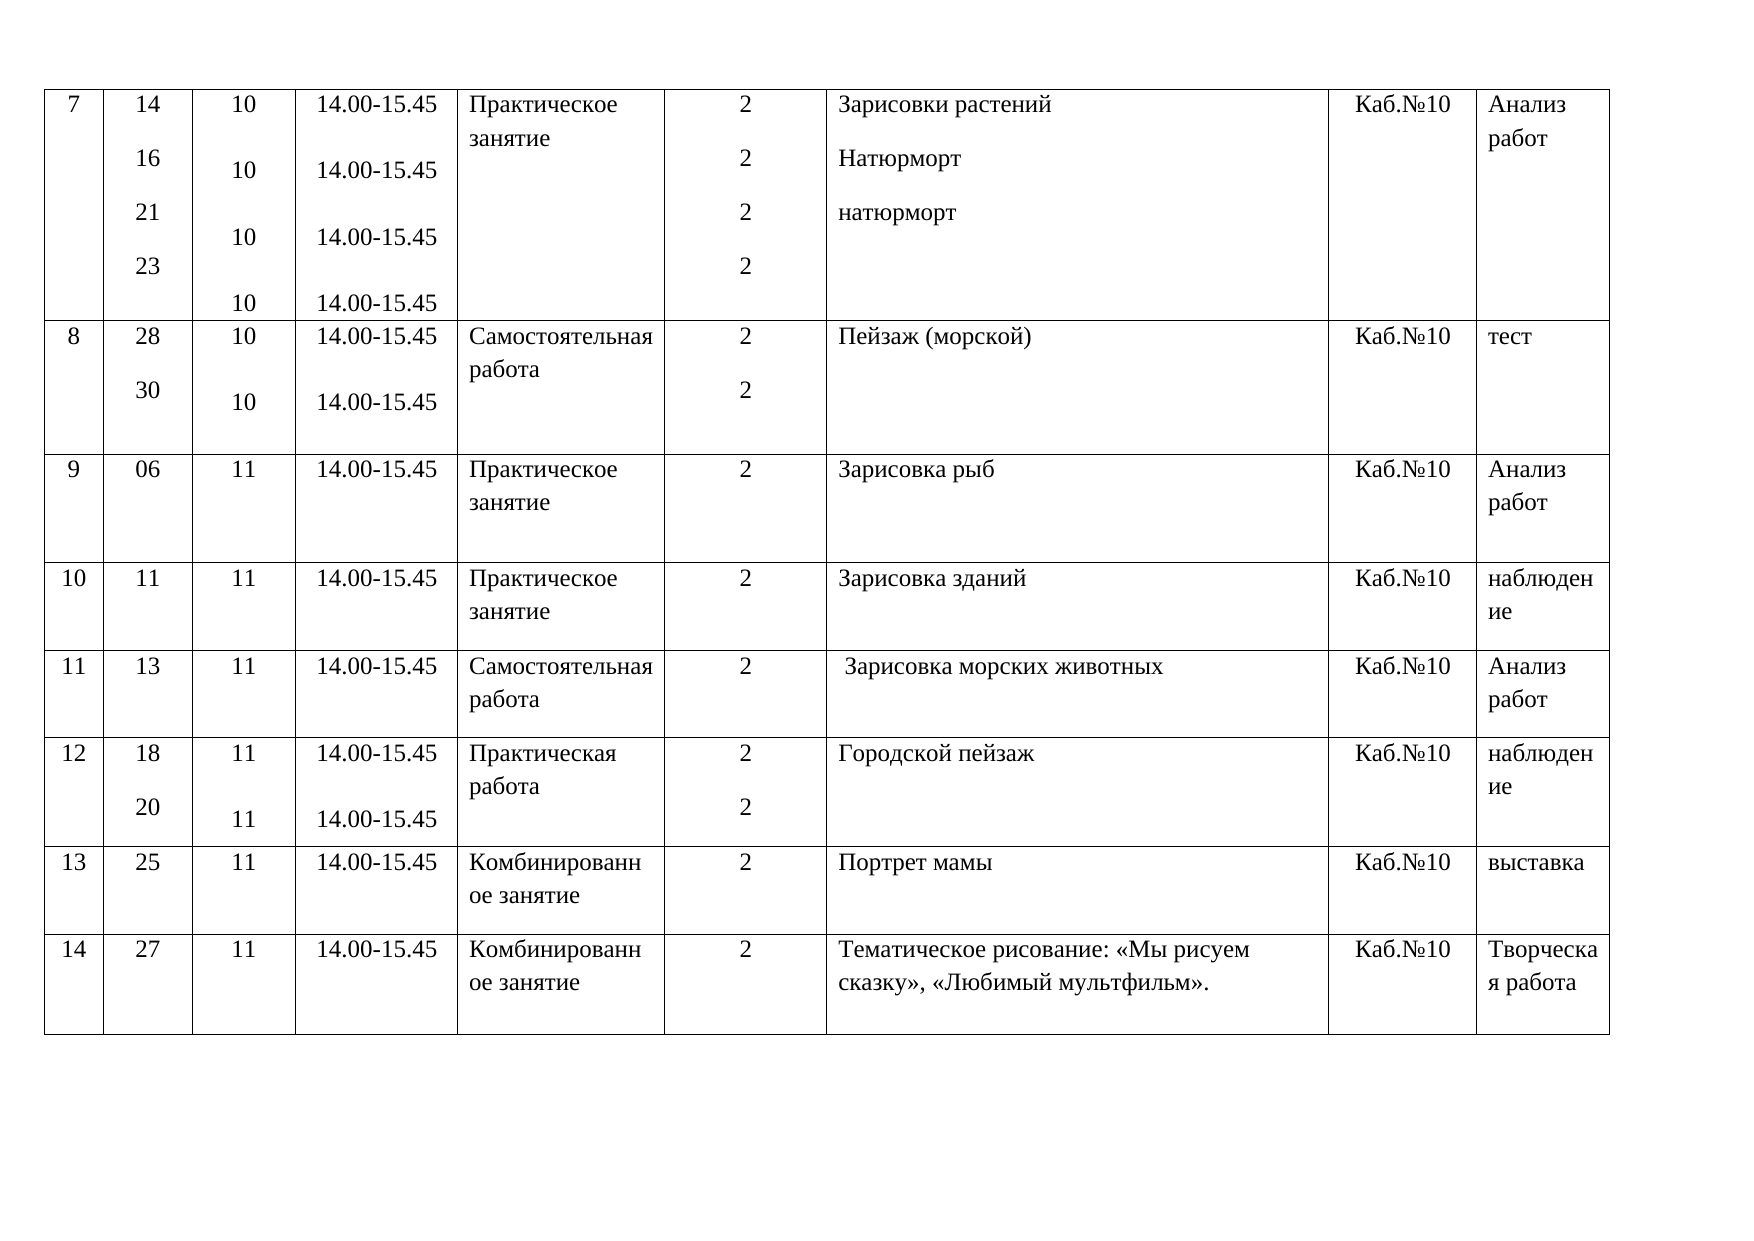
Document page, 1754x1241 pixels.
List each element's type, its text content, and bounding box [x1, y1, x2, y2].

table_cell 10 [45, 563, 103, 650]
table_cell Тематическое рисование: «Мы рисуем сказку», «Любимый мультфильм». [827, 935, 1328, 1033]
table_cell Зарисовка морских животных [827, 651, 1328, 737]
table_cell 14.00-15.45 14.00-15.45 14.00-15.45 14.00-15.45 [296, 90, 457, 320]
table_cell Практическое занятие [458, 455, 664, 562]
table_cell Самостоятельная работа [458, 321, 664, 453]
table_cell Творческая работа [1477, 935, 1609, 1033]
table_cell Анализ работ [1477, 651, 1609, 737]
table_cell 2 [665, 847, 826, 933]
table_cell Зарисовки растений Натюрморт натюрморт [827, 90, 1328, 320]
table_cell 18 20 [104, 738, 192, 846]
table_cell 10 10 [193, 321, 295, 453]
table_cell 11 [193, 935, 295, 1033]
table_cell 11 [193, 563, 295, 650]
table_cell 2 [665, 455, 826, 562]
table_cell Каб.№10 [1329, 847, 1476, 933]
table_cell 11 [104, 563, 192, 650]
table_cell 2 2 [665, 321, 826, 453]
table_cell 7 [45, 90, 103, 320]
table_cell 14.00-15.45 [296, 935, 457, 1033]
table_cell 2 [665, 935, 826, 1033]
table_cell 2 [665, 651, 826, 737]
table_cell 27 [104, 935, 192, 1033]
table_cell Каб.№10 [1329, 935, 1476, 1033]
table_cell 14.00-15.45 14.00-15.45 [296, 321, 457, 453]
table_cell 10 10 10 10 [193, 90, 295, 320]
table_cell Каб.№10 [1329, 90, 1476, 320]
table_cell 25 [104, 847, 192, 933]
table_cell 12 [45, 738, 103, 846]
table_cell 13 [45, 847, 103, 933]
table_cell Каб.№10 [1329, 455, 1476, 562]
table_cell 11 [193, 651, 295, 737]
table_cell Каб.№10 [1329, 651, 1476, 737]
table_cell Практическая работа [458, 738, 664, 846]
table_cell Практическое занятие [458, 563, 664, 650]
table_cell 11 [193, 847, 295, 933]
table_cell Каб.№10 [1329, 321, 1476, 453]
table_cell 14 16 21 23 [104, 90, 192, 320]
table_cell Практическое занятие [458, 90, 664, 320]
table_cell 9 [45, 455, 103, 562]
table_cell наблюдение [1477, 563, 1609, 650]
table_cell 13 [104, 651, 192, 737]
table_cell 14.00-15.45 14.00-15.45 [296, 738, 457, 846]
table_cell 14.00-15.45 [296, 651, 457, 737]
table_cell Каб.№10 [1329, 738, 1476, 846]
table_cell 11 11 [193, 738, 295, 846]
table_cell Зарисовка рыб [827, 455, 1328, 562]
table_cell 06 [104, 455, 192, 562]
table_cell Пейзаж (морской) [827, 321, 1328, 453]
table_cell 8 [45, 321, 103, 453]
table_cell 14.00-15.45 [296, 455, 457, 562]
table_cell Анализ работ [1477, 90, 1609, 320]
table_cell 14.00-15.45 [296, 563, 457, 650]
table_cell Комбинированное занятие [458, 935, 664, 1033]
table_cell 28 30 [104, 321, 192, 453]
table_cell Анализ работ [1477, 455, 1609, 562]
table_cell тест [1477, 321, 1609, 453]
table_cell Каб.№10 [1329, 563, 1476, 650]
table_cell Зарисовка зданий [827, 563, 1328, 650]
table_cell Самостоятельная работа [458, 651, 664, 737]
table_cell 2 2 [665, 738, 826, 846]
table_cell 2 [665, 563, 826, 650]
table_cell Городской пейзаж [827, 738, 1328, 846]
table_cell 2 2 2 2 [665, 90, 826, 320]
table_cell Комбинированное занятие [458, 847, 664, 933]
table_cell выставка [1477, 847, 1609, 933]
table_cell 14 [45, 935, 103, 1033]
table_cell Портрет мамы [827, 847, 1328, 933]
table_cell наблюдение [1477, 738, 1609, 846]
table_cell 11 [45, 651, 103, 737]
table_cell 11 [193, 455, 295, 562]
table_cell 14.00-15.45 [296, 847, 457, 933]
